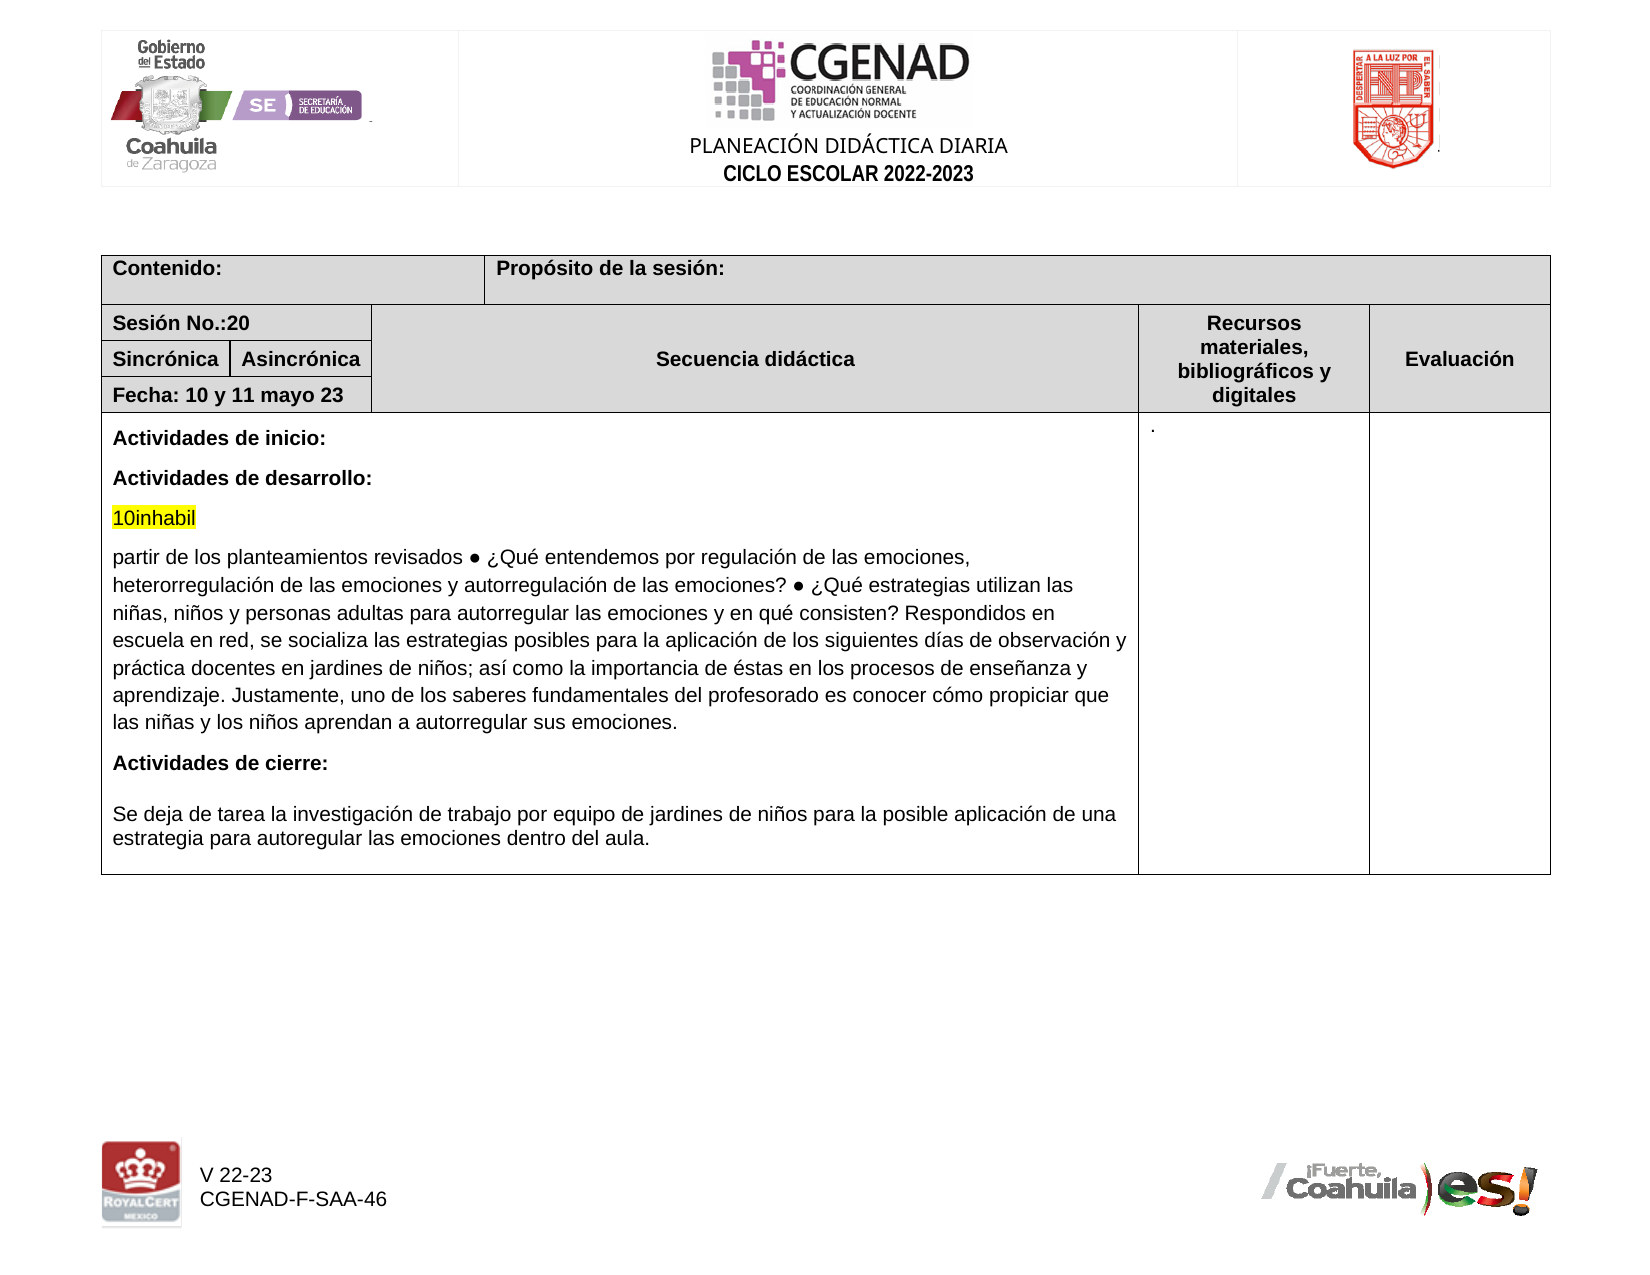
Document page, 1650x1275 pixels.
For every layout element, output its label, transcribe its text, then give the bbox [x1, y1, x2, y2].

picture [705, 33, 974, 129]
table_header Propósito de la sesión: [485, 256, 1550, 304]
picture [102, 33, 373, 182]
table_cell Evaluación [1370, 305, 1550, 412]
table_header Contenido: [102, 256, 484, 304]
table_cell Actividades de inicio: Actividades de desarrollo: 10inhabil partir de los planteamientos revisados ● ¿Qué entendemos por regulación de las emociones, heterorregulación de las emociones y autorregulación de las emociones? ● ¿Qué estrategias utilizan las niñas, niños y personas adultas para autorregular las emociones y en qué consisten? Respondidos en escuela en red, se socializa las estrategias posibles para la aplicación de los siguientes días de observación y práctica docentes en jardines de niños; así como la importancia de éstas en los procesos de enseñanza y aprendizaje. Justamente, uno de los saberes fundamentales del profesorado es conocer cómo propiciar que las niñas y los niños aprendan a autorregular sus emociones. Actividades de cierre: Se deja de tarea la investigación de trabajo por equipo de jardines de niños para la posible aplicación de una estrategia para autoregular las emociones dentro del aula. [102, 413, 1138, 874]
picture [1348, 41, 1440, 175]
picture [100, 1137, 182, 1229]
table_cell . [1139, 413, 1369, 874]
picture [1252, 1147, 1550, 1228]
table_cell Secuencia didáctica [372, 305, 1138, 412]
table_cell Sincrónica [102, 341, 229, 376]
table_cell Recursos materiales, bibliográficos y digitales [1139, 305, 1369, 412]
table_cell Fecha: 10 y 11 mayo 23 [102, 377, 371, 412]
table_cell Asincrónica [231, 341, 371, 376]
table_cell [1370, 413, 1550, 874]
table_cell Sesión No.:20 [102, 305, 371, 340]
